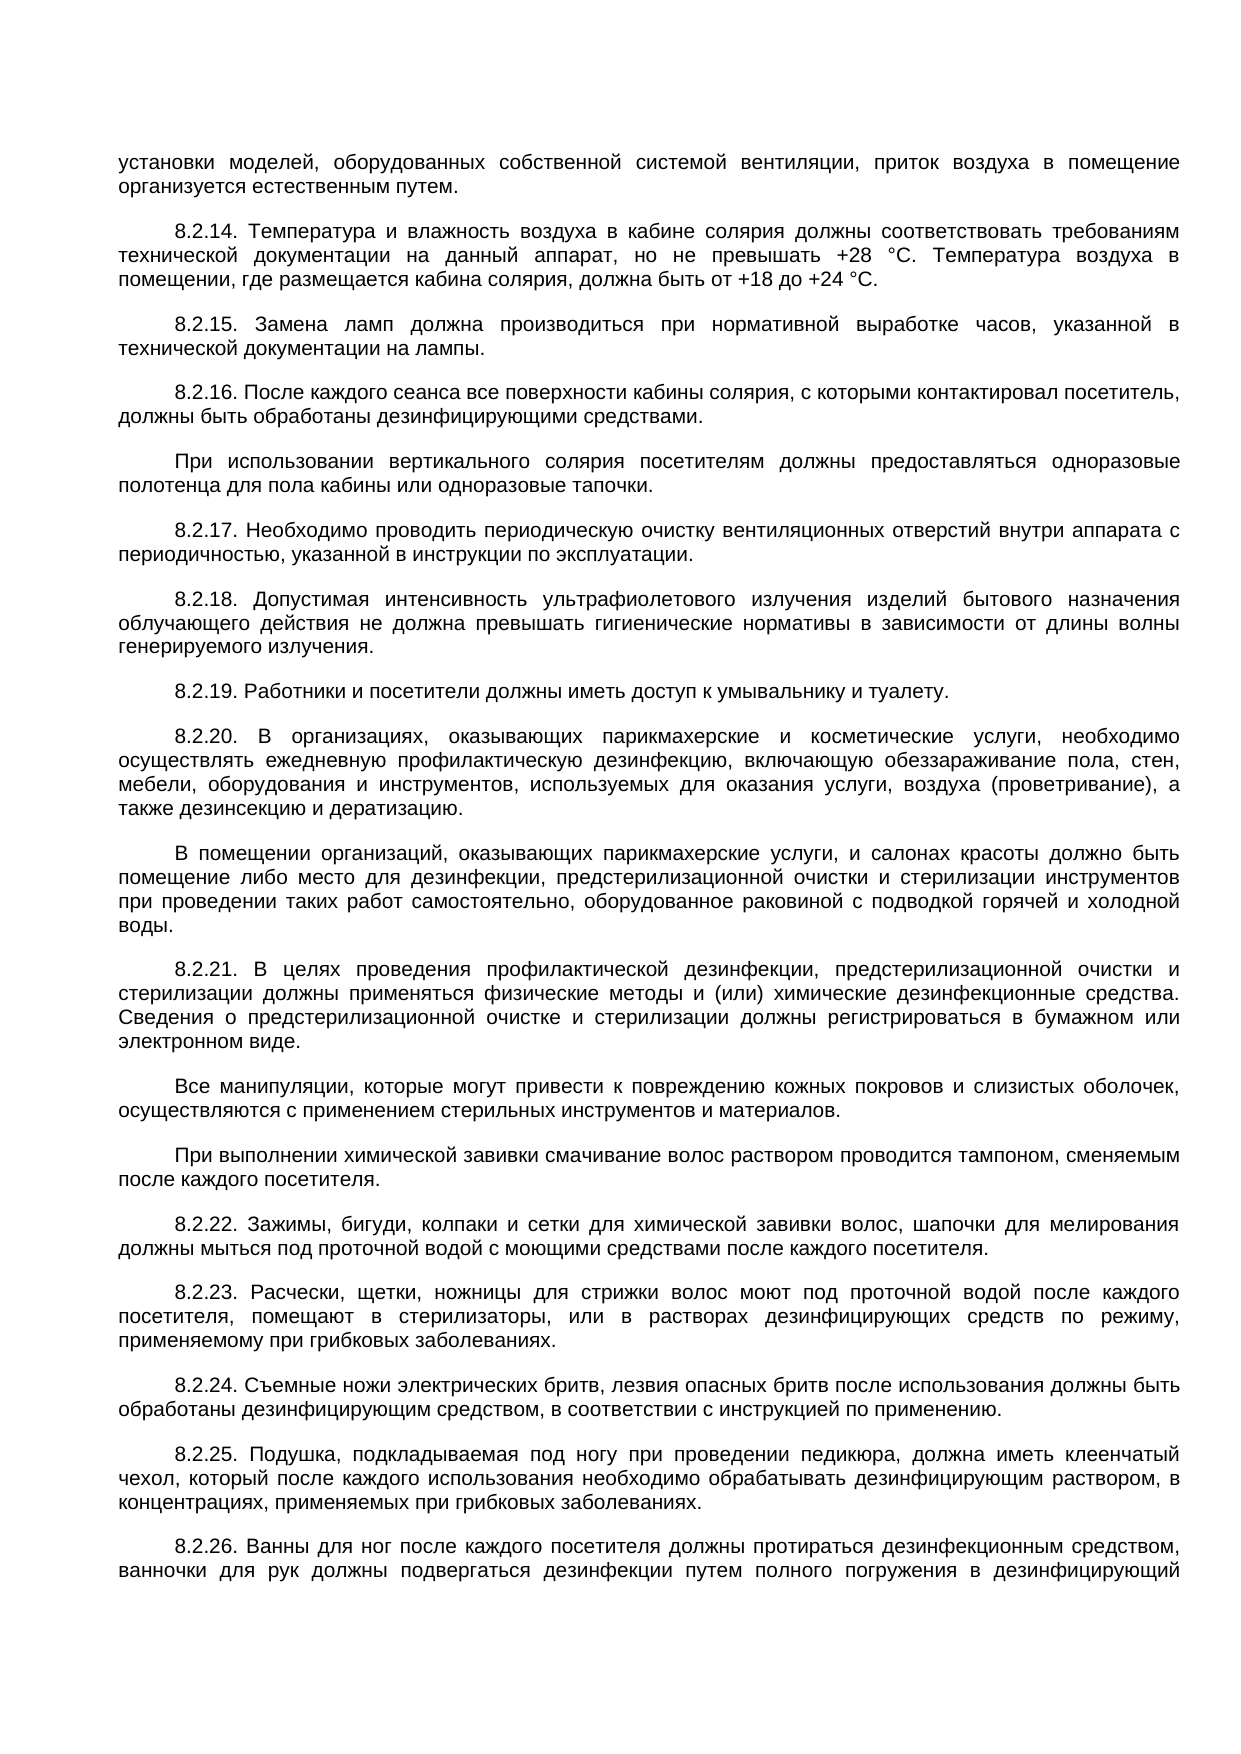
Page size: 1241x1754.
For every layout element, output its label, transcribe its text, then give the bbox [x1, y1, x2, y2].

text 8.2.16. После каждого сеанса все поверхности кабины солярия, с которыми контактировал посетитель, должны быть обработаны дезинфицирующими средствами. [118, 380, 1181, 428]
text Все манипуляции, которые могут привести к повреждению кожных покровов и слизистых оболочек, осуществляются с применением стерильных инструментов и материалов. [118, 1074, 1181, 1122]
text 8.2.18. Допустимая интенсивность ультрафиолетового излучения изделий бытового назначения облучающего действия не должна превышать гигиенические нормативы в зависимости от длины волны генерируемого излучения. [118, 586, 1181, 658]
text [118, 1534, 1181, 1582]
text 8.2.25. Подушка, подкладываемая под ногу при проведении педикюра, должна иметь клеенчатый чехол, который после каждого использования необходимо обрабатывать дезинфицирующим раствором, в концентрациях, применяемых при грибковых заболеваниях. [118, 1442, 1181, 1513]
text В помещении организаций, оказывающих парикмахерские услуги, и салонах красоты должно быть помещение либо место для дезинфекции, предстерилизационной очистки и стерилизации инструментов при проведении таких работ самостоятельно, оборудованное раковиной с подводкой горячей и холодной воды. [118, 841, 1181, 936]
text 8.2.15. Замена ламп должна производиться при нормативной выработке часов, указанной в технической документации на лампы. [118, 311, 1181, 359]
text 8.2.22. Зажимы, бигуди, колпаки и сетки для химической завивки волос, шапочки для мелирования должны мыться под проточной водой с моющими средствами после каждого посетителя. [118, 1211, 1181, 1259]
text 8.2.20. В организациях, оказывающих парикмахерские и косметические услуги, необходимо осуществлять ежедневную профилактическую дезинфекцию, включающую обеззараживание пола, стен, мебели, оборудования и инструментов, используемых для оказания услуги, воздуха (проветривание), а также дезинсекцию и дератизацию. [118, 724, 1181, 820]
text 8.2.24. Съемные ножи электрических бритв, лезвия опасных бритв после использования должны быть обработаны дезинфицирующим средством, в соответствии с инструкцией по применению. [118, 1373, 1181, 1421]
text 8.2.21. В целях проведения профилактической дезинфекции, предстерилизационной очистки и стерилизации должны применяться физические методы и (или) химические дезинфекционные средства. Сведения о предстерилизационной очистке и стерилизации должны регистрироваться в бумажном или электронном виде. [118, 957, 1181, 1053]
text При выполнении химической завивки смачивание волос раствором проводится тампоном, сменяемым после каждого посетителя. [118, 1143, 1181, 1191]
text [118, 150, 1181, 198]
text 8.2.14. Температура и влажность воздуха в кабине солярия должны соответствовать требованиям технической документации на данный аппарат, но не превышать +28 °C. Температура воздуха в помещении, где размещается кабина солярия, должна быть от +18 до +24 °C. [118, 219, 1181, 291]
text При использовании вертикального солярия посетителям должны предоставляться одноразовые полотенца для пола кабины или одноразовые тапочки. [118, 449, 1181, 497]
text 8.2.23. Расчески, щетки, ножницы для стрижки волос моют под проточной водой после каждого посетителя, помещают в стерилизаторы, или в растворах дезинфицирующих средств по режиму, применяемому при грибковых заболеваниях. [118, 1280, 1181, 1352]
text 8.2.19. Работники и посетители должны иметь доступ к умывальнику и туалету. [118, 679, 1181, 703]
text 8.2.17. Необходимо проводить периодическую очистку вентиляционных отверстий внутри аппарата с периодичностью, указанной в инструкции по эксплуатации. [118, 518, 1181, 566]
